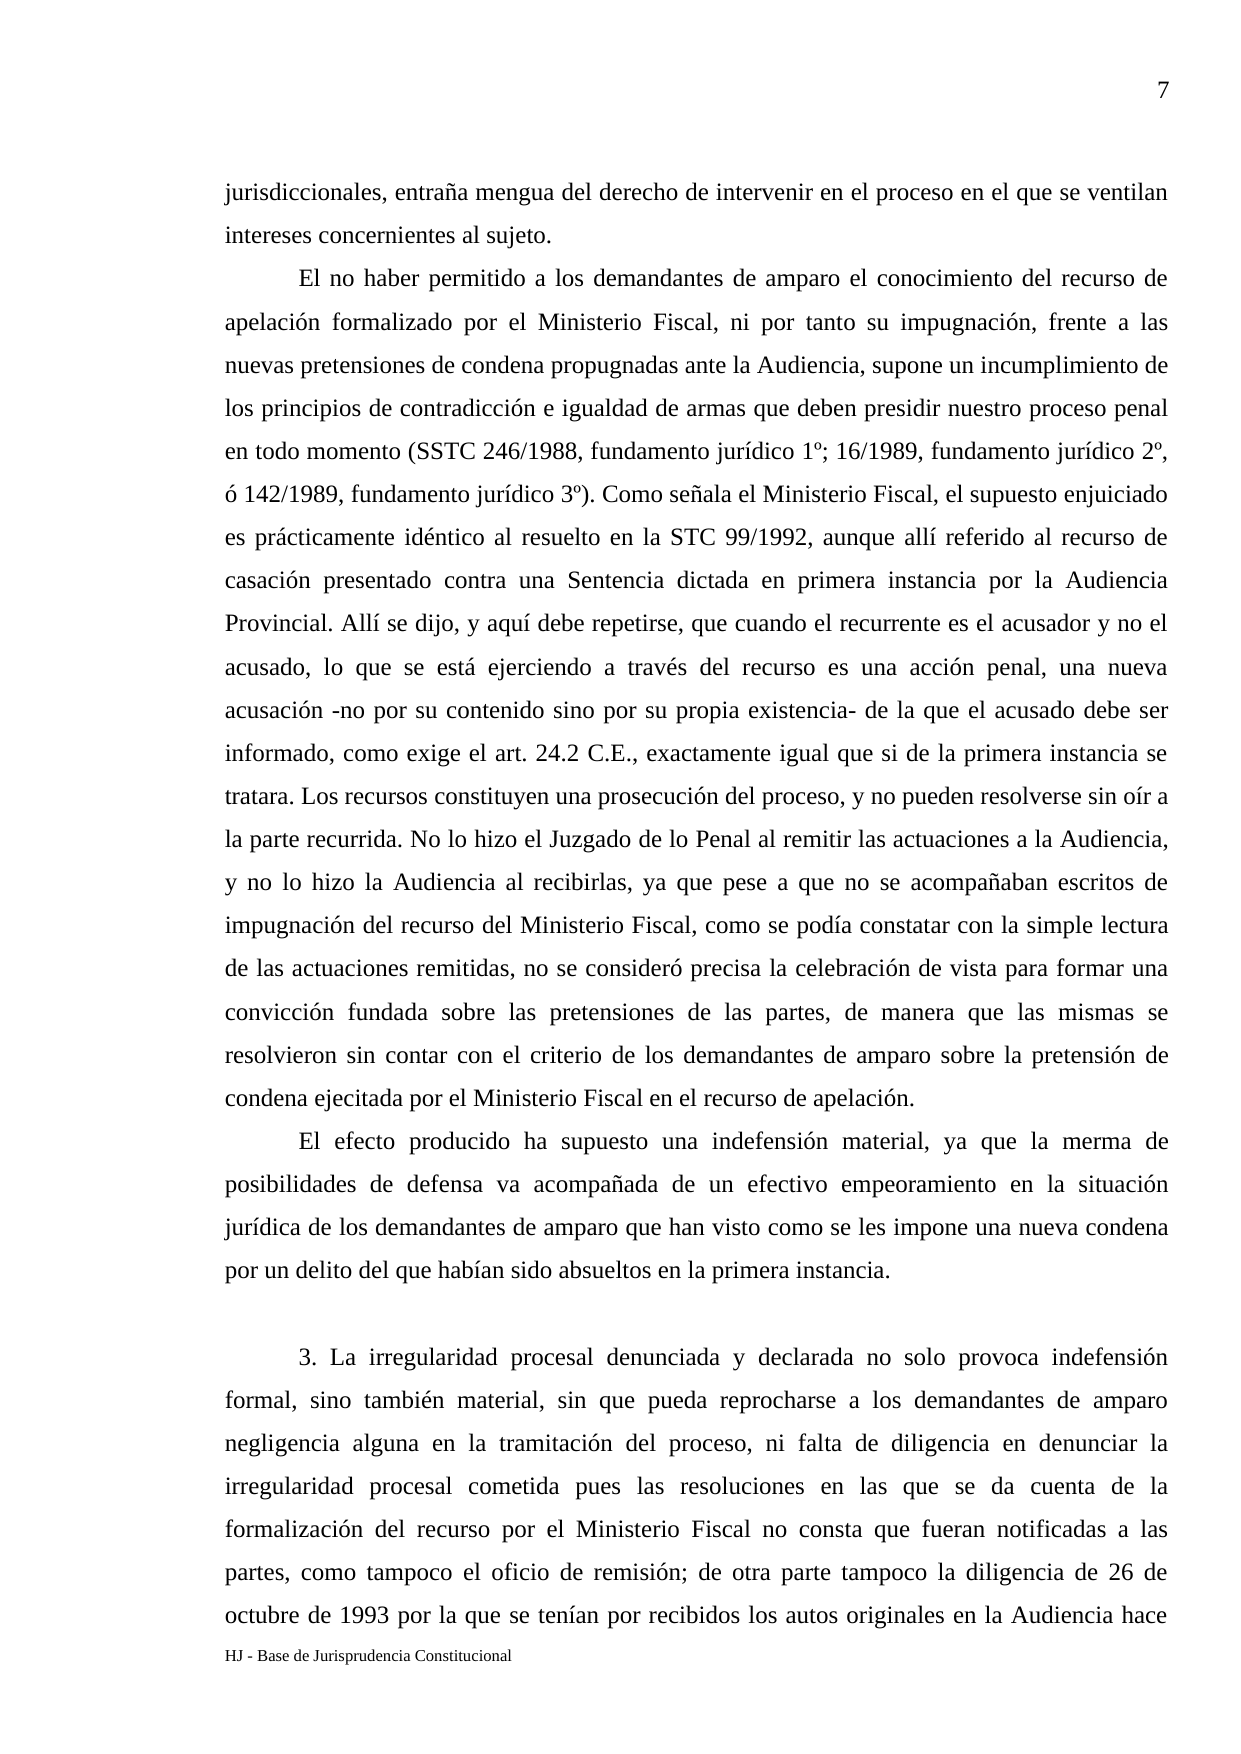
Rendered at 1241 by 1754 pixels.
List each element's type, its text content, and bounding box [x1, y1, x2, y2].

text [224, 177, 1169, 249]
text El efecto producido ha supuesto una indefensión material, ya que la merma de posibilidades de defensa va acompañada de un efectivo empeoramiento en la situación jurídica de los demandantes de amparo que han visto como se les impone una nueva condena por un delito del que habían sido absueltos en la primera instancia. [224, 1126, 1169, 1284]
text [224, 1342, 1169, 1629]
text El no haber permitido a los demandantes de amparo el conocimiento del recurso de apelación formalizado por el Ministerio Fiscal, ni por tanto su impugnación, frente a las nuevas pretensiones de condena propugnadas ante la Audiencia, supone un incumplimiento de los principios de contradicción e igualdad de armas que deben presidir nuestro proceso penal en todo momento (SSTC 246/1988, fundamento jurídico 1º; 16/1989, fundamento jurídico 2º, ó 142/1989, fundamento jurídico 3º). Como señala el Ministerio Fiscal, el supuesto enjuiciado es prácticamente idéntico al resuelto en la STC 99/1992, aunque allí referido al recurso de casación presentado contra una Sentencia dictada en primera instancia por la Audiencia Provincial. Allí se dijo, y aquí debe repetirse, que cuando el recurrente es el acusador y no el acusado, lo que se está ejerciendo a través del recurso es una acción penal, una nueva acusación -no por su contenido sino por su propia existencia- de la que el acusado debe ser informado, como exige el art. 24.2 C.E., exactamente igual que si de la primera instancia se tratara. Los recursos constituyen una prosecución del proceso, y no pueden resolverse sin oír a la parte recurrida. No lo hizo el Juzgado de lo Penal al remitir las actuaciones a la Audiencia, y no lo hizo la Audiencia al recibirlas, ya que pese a que no se acompañaban escritos de impugnación del recurso del Ministerio Fiscal, como se podía constatar con la simple lectura de las actuaciones remitidas, no se consideró precisa la celebración de vista para formar una convicción fundada sobre las pretensiones de las partes, de manera que las mismas se resolvieron sin contar con el criterio de los demandantes de amparo sobre la pretensión de condena ejecitada por el Ministerio Fiscal en el recurso de apelación. [224, 263, 1169, 1112]
